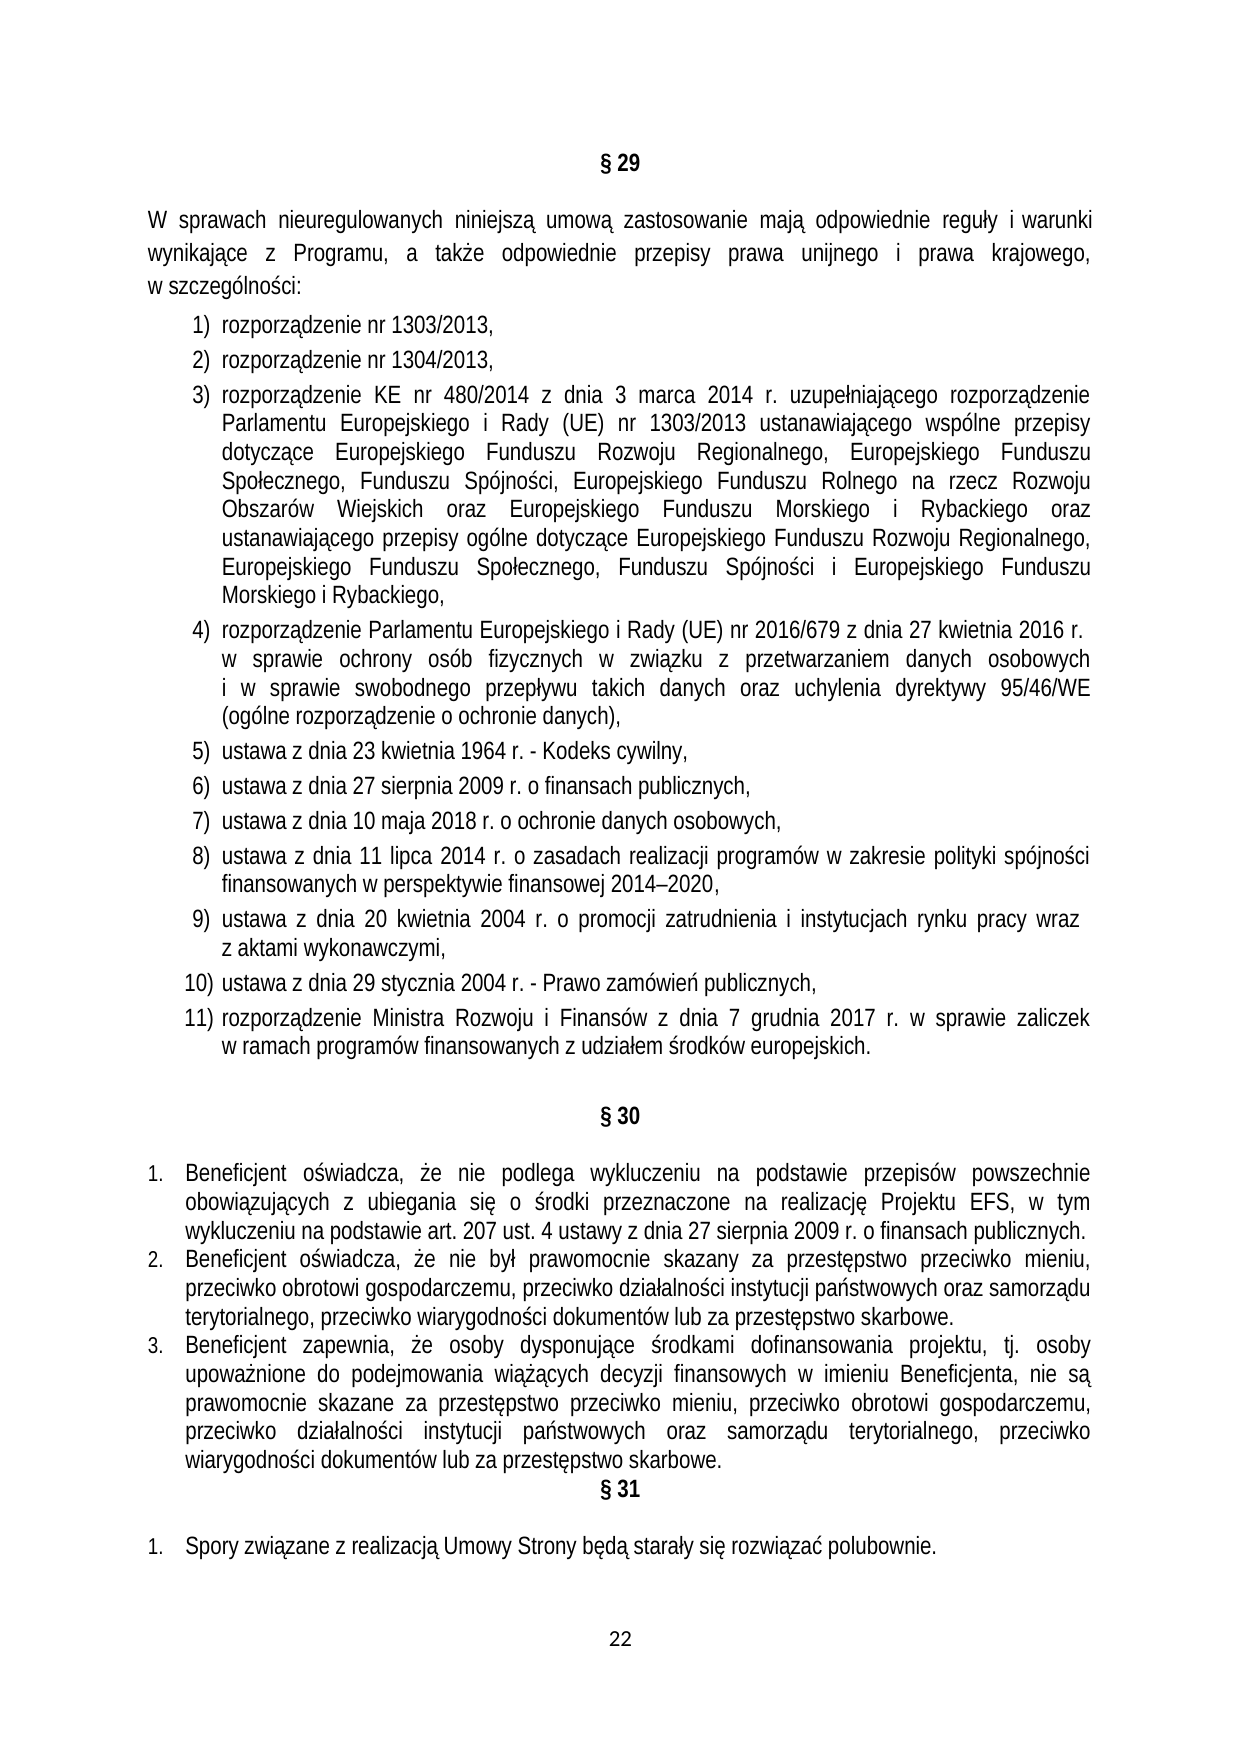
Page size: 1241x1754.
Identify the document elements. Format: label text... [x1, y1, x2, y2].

text § 29 [148, 148, 1092, 176]
list Spory związane z realizacją Umowy Strony będą starały się rozwiązać polubownie. [148, 1531, 1092, 1559]
list ustawa z dnia 27 sierpnia 2009 r. o finansach publicznych, [192, 771, 1092, 799]
list Beneficjent oświadcza, że nie był prawomocnie skazany za przestępstwo przeciwko mieniu, przeciwko obrotowi gospodarczemu, przeciwko działalności instytucji państwowych oraz samorządu terytorialnego, przeciwko wiarygodności dokumentów lub za przestępstwo skarbowe. [148, 1244, 1092, 1330]
list rozporządzenie nr 1303/2013, [192, 310, 1092, 339]
list rozporządzenie Ministra Rozwoju i Finansów z dnia 7 grudnia 2017 r. w sprawie zaliczek w ramach programów finansowanych z udziałem środków europejskich. [184, 1003, 1092, 1060]
list ustawa z dnia 11 lipca 2014 r. o zasadach realizacji programów w zakresie polityki spójności finansowanych w perspektywie finansowej 2014–2020, [192, 841, 1092, 898]
list ustawa z dnia 23 kwietnia 1964 r. - Kodeks cywilny, [192, 736, 1092, 765]
text W sprawach nieuregulowanych niniejszą umową zastosowanie mają odpowiednie reguły i warunki wynikające z Programu, a także odpowiednie przepisy prawa unijnego i prawa krajowego, w szczególności: [148, 205, 1092, 299]
list ustawa z dnia 10 maja 2018 r. o ochronie danych osobowych, [192, 806, 1092, 834]
text § 30 [148, 1101, 1092, 1130]
list rozporządzenie Parlamentu Europejskiego i Rady (UE) nr 2016/679 z dnia 27 kwietnia 2016 r. w sprawie ochrony osób fizycznych w związku z przetwarzaniem danych osobowych i w sprawie swobodnego przepływu takich danych oraz uchylenia dyrektywy 95/46/WE (ogólne rozporządzenie o ochronie danych), [192, 615, 1092, 730]
list ustawa z dnia 29 stycznia 2004 r. - Prawo zamówień publicznych, [184, 968, 1092, 996]
list ustawa z dnia 20 kwietnia 2004 r. o promocji zatrudnienia i instytucjach rynku pracy wraz z aktami wykonawczymi, [192, 904, 1092, 962]
text § 31 [148, 1473, 1092, 1502]
list rozporządzenie KE nr 480/2014 z dnia 3 marca 2014 r. uzupełniającego rozporządzenie Parlamentu Europejskiego i Rady (UE) nr 1303/2013 ustanawiającego wspólne przepisy dotyczące Europejskiego Funduszu Rozwoju Regionalnego, Europejskiego Funduszu Społecznego, Funduszu Spójności, Europejskiego Funduszu Rolnego na rzecz Rozwoju Obszarów Wiejskich oraz Europejskiego Funduszu Morskiego i Rybackiego oraz ustanawiającego przepisy ogólne dotyczące Europejskiego Funduszu Rozwoju Regionalnego, Europejskiego Funduszu Społecznego, Funduszu Spójności i Europejskiego Funduszu Morskiego i Rybackiego, [192, 380, 1092, 609]
list Beneficjent zapewnia, że osoby dysponujące środkami dofinansowania projektu, tj. osoby upoważnione do podejmowania wiążących decyzji finansowych w imieniu Beneficjenta, nie są prawomocnie skazane za przestępstwo przeciwko mieniu, przeciwko obrotowi gospodarczemu, przeciwko działalności instytucji państwowych oraz samorządu terytorialnego, przeciwko wiarygodności dokumentów lub za przestępstwo skarbowe. [148, 1330, 1092, 1473]
list Beneficjent oświadcza, że nie podlega wykluczeniu na podstawie przepisów powszechnie obowiązujących z ubiegania się o środki przeznaczone na realizację Projektu EFS, w tym wykluczeniu na podstawie art. 207 ust. 4 ustawy z dnia 27 sierpnia 2009 r. o finansach publicznych. [148, 1158, 1092, 1244]
list rozporządzenie nr 1304/2013, [192, 345, 1092, 373]
